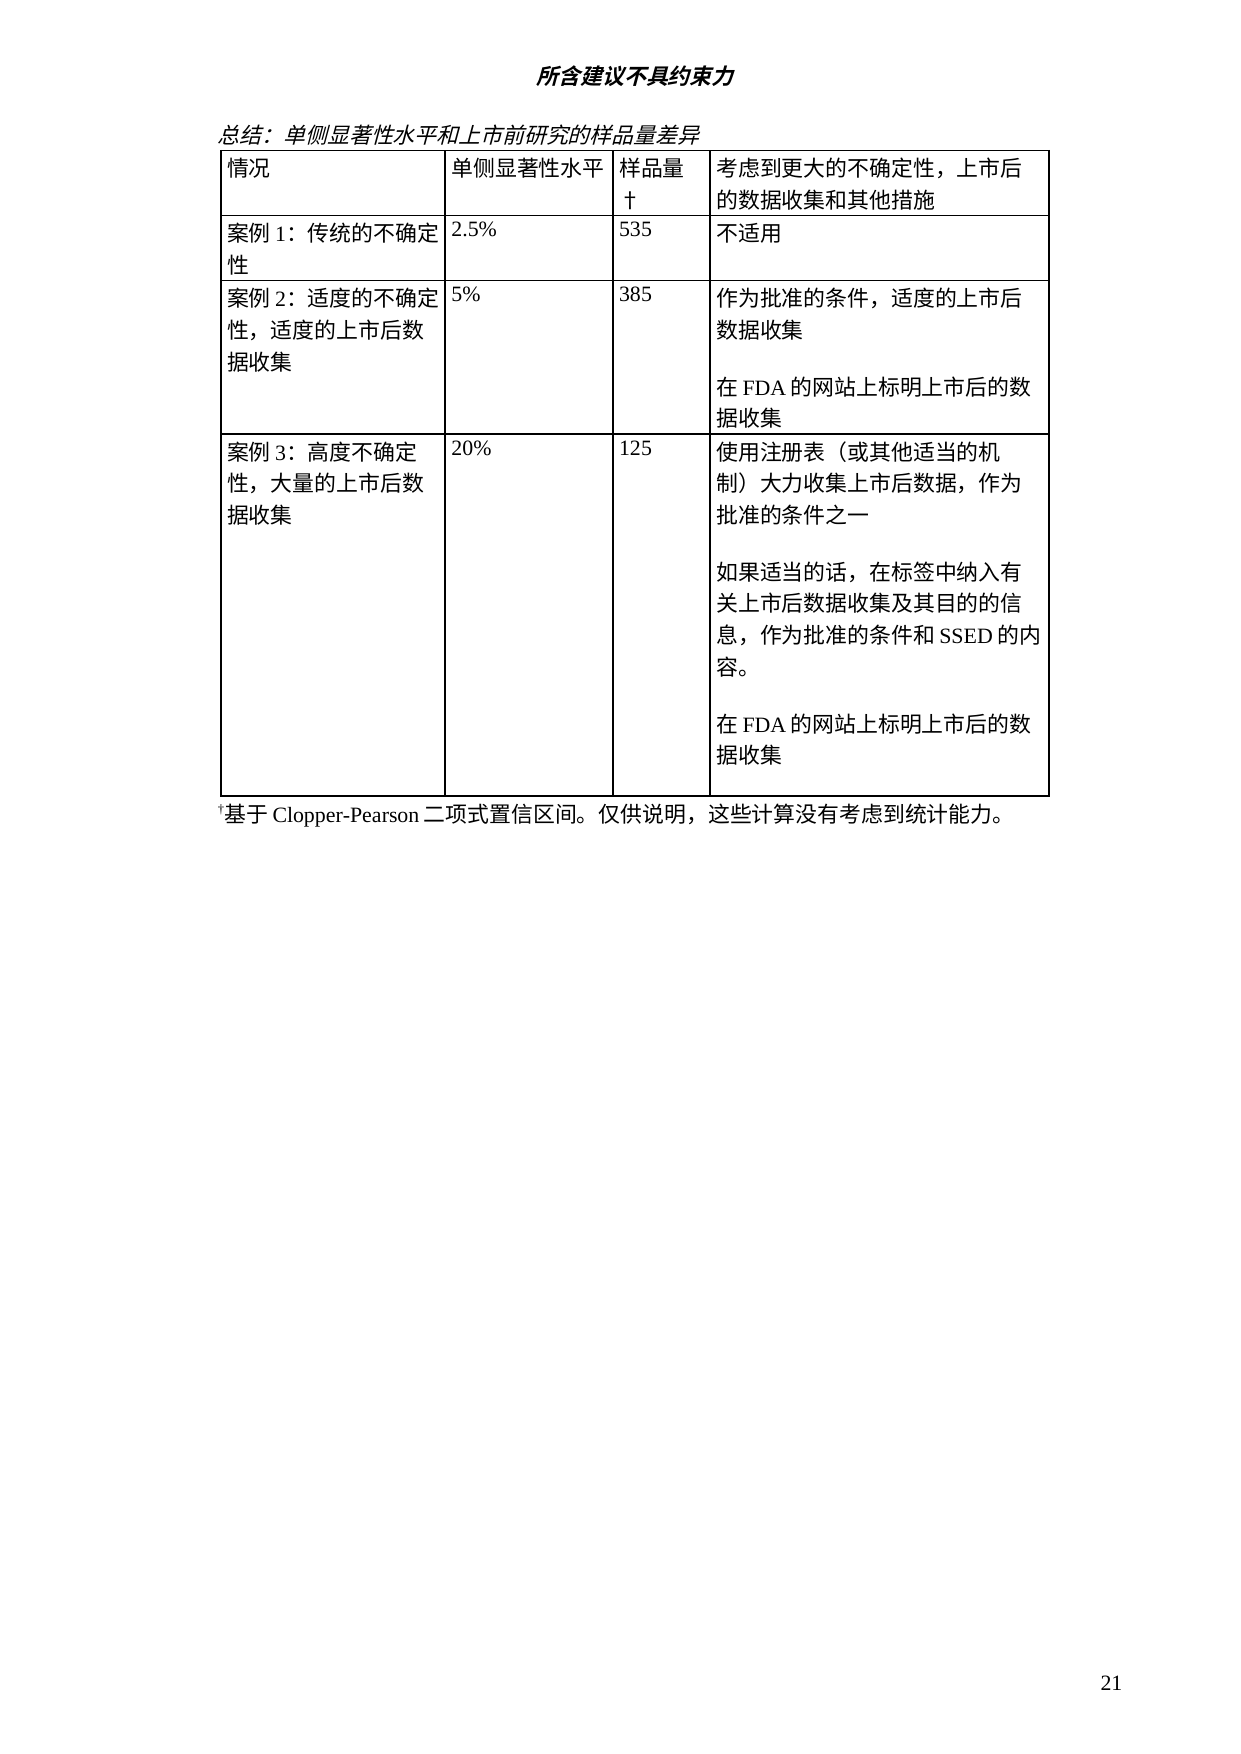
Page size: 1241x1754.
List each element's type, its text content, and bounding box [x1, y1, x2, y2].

table_cell 不适用 [711, 216, 1048, 279]
text †基于Clopper-Pearson二项式置信区间。仅供说明，这些计算没有考虑到统计能力。 [218, 797, 1052, 828]
table_cell 案例2：适度的不确定性，适度的上市后数据收集 [222, 281, 444, 433]
table_cell 5% [446, 281, 612, 433]
table_cell 案例3：高度不确定性，大量的上市后数据收集 [222, 435, 444, 795]
table_cell 535 [614, 216, 709, 279]
table_header 单侧显著性水平 [446, 151, 612, 215]
table_cell 385 [614, 281, 709, 433]
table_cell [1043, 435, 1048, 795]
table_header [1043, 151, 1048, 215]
table_cell 125 [614, 435, 709, 795]
table_cell 20% [446, 435, 612, 795]
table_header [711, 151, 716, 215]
table_header 情况 [222, 151, 444, 215]
text 总结：单侧显著性水平和上市前研究的样品量差异 [218, 118, 1122, 150]
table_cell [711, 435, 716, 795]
table_cell 2.5% [446, 216, 612, 279]
